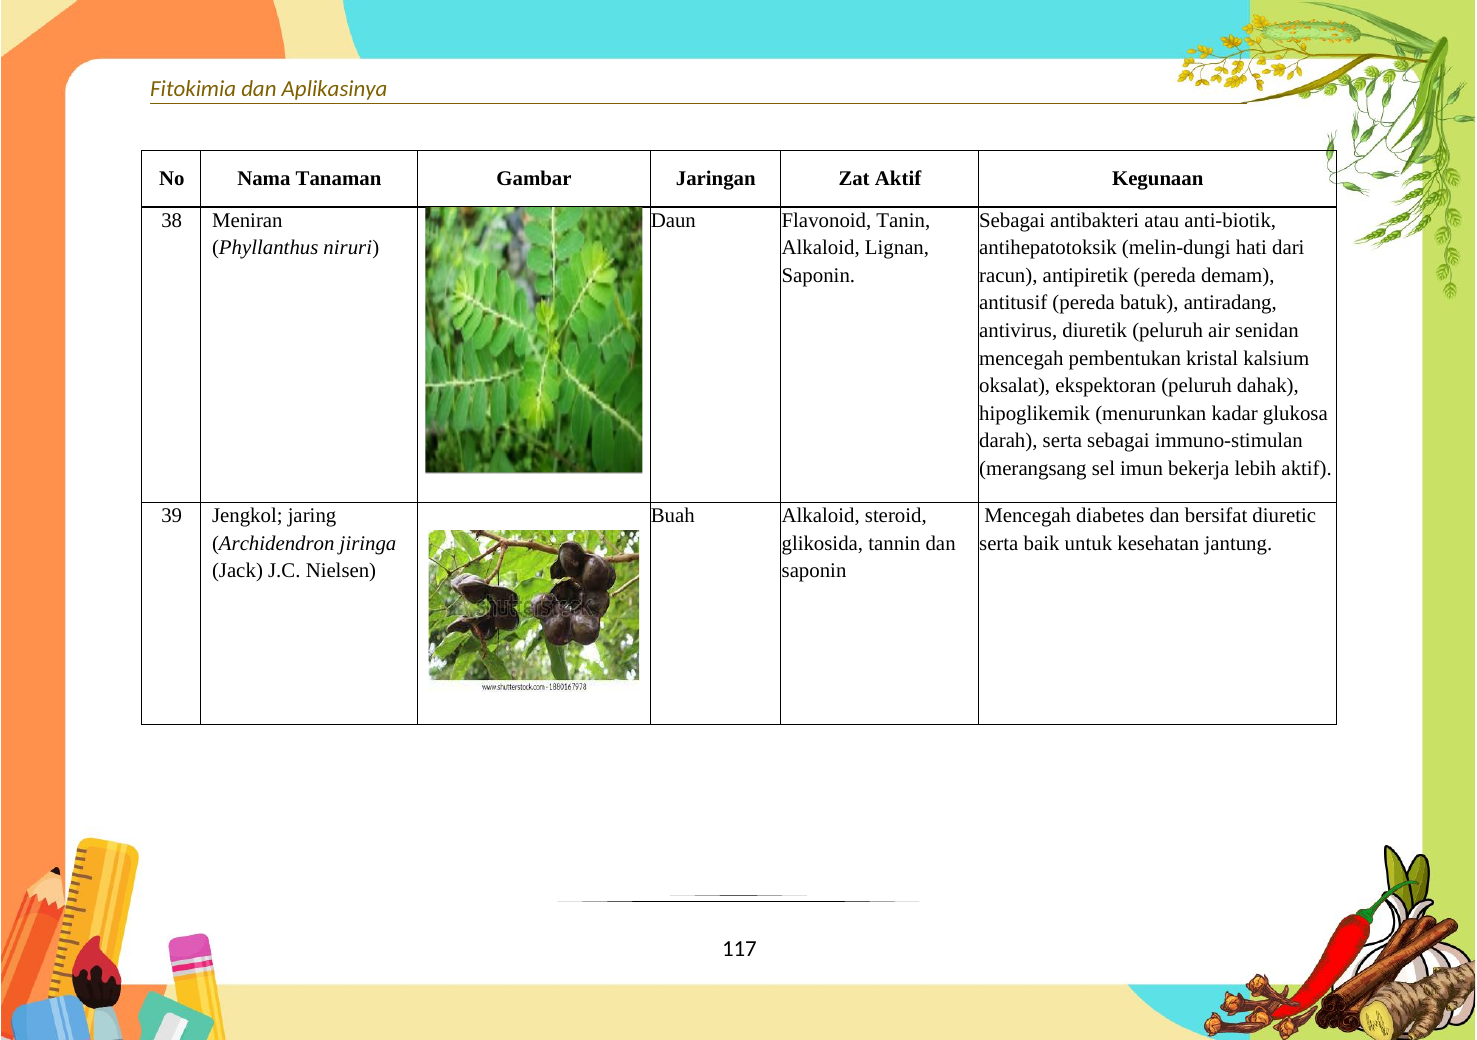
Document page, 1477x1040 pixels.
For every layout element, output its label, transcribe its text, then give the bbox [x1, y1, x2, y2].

table_cell Daun [651, 208, 780, 502]
table_cell Alkaloid, steroid, glikosida, tannin dan saponin [781, 503, 978, 724]
table_cell 39 [142, 503, 200, 724]
table_cell Flavonoid, Tanin, Alkaloid, Lignan, Saponin. [781, 208, 978, 502]
table_cell Mencegah diabetes dan bersifat diuretic serta baik untuk kesehatan jantung. [979, 503, 1336, 724]
table_header Zat Aktif [781, 151, 978, 206]
table_cell Buah [651, 503, 780, 724]
table_cell Jengkol; jaring (Archidendron jiringa (Jack) J.C. Nielsen) [201, 503, 417, 724]
picture [1, 0, 1475, 1040]
table_header Nama Tanaman [201, 151, 417, 206]
table_cell 38 [142, 208, 200, 502]
table_header No [142, 151, 200, 206]
table_cell [418, 208, 650, 502]
table_header Kegunaan [979, 151, 1336, 206]
table_header Jaringan [651, 151, 780, 206]
table_cell Meniran (Phyllanthus niruri) [201, 208, 417, 502]
table_cell [418, 503, 650, 724]
table_cell Sebagai antibakteri atau anti-biotik, antihepatotoksik (melin-dungi hati dari racun), antipiretik (pereda demam), antitusif (pereda batuk), antiradang, antivirus, diuretik (peluruh air senidan mencegah pembentukan kristal kalsium oksalat), ekspektoran (peluruh dahak), hipoglikemik (menurunkan kadar glukosa darah), serta sebagai immuno-stimulan (merangsang sel imun bekerja lebih aktif). [979, 208, 1336, 502]
table_header Gambar [418, 151, 650, 206]
